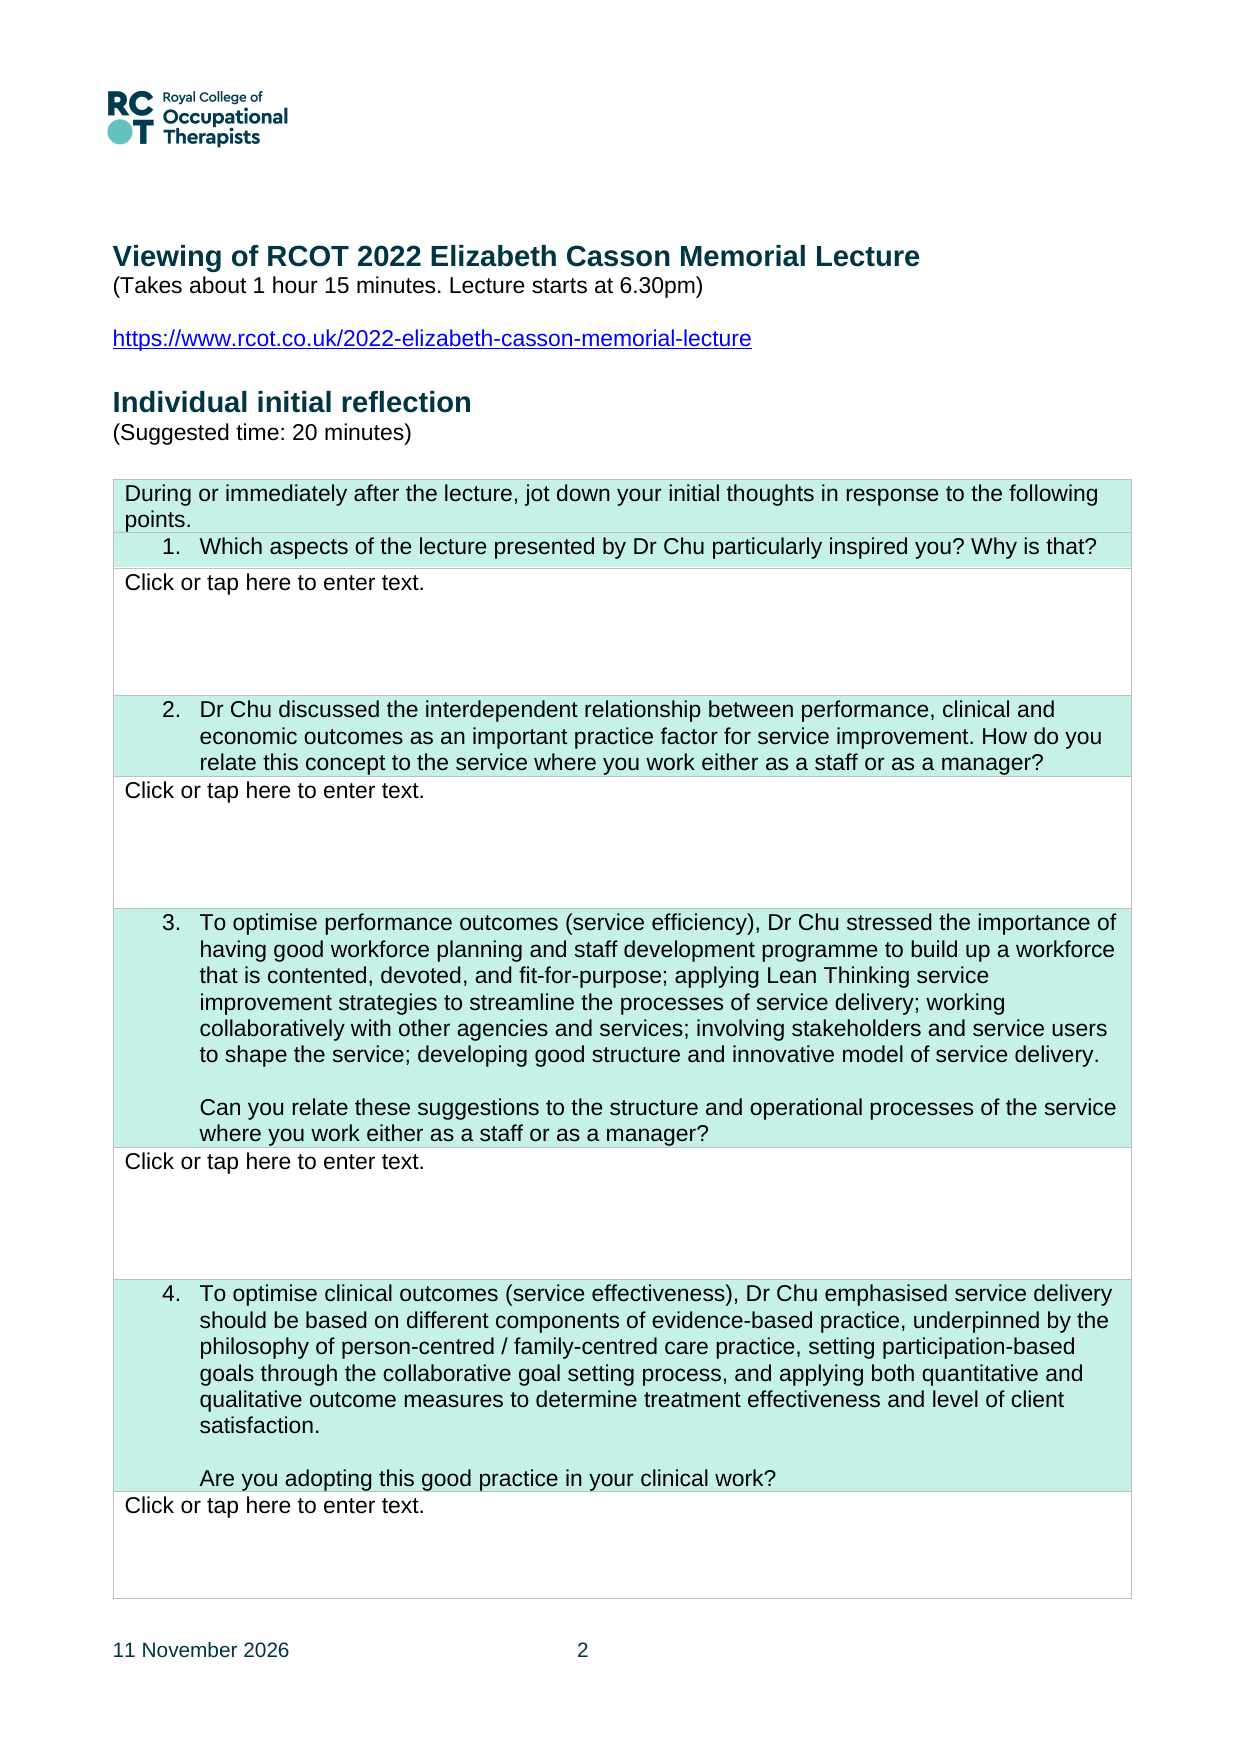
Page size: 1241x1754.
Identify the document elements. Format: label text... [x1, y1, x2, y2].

text (Takes about 1 hour 15 minutes. Lecture starts at 6.30pm) [112, 272, 1128, 299]
table_cell Which aspects of the lecture presented by Dr Chu particularly inspired you? Why is that? [114, 533, 1131, 567]
text (Suggested time: 20 minutes) [112, 419, 1128, 445]
text https://www.rcot.co.uk/2022-elizabeth-casson-memorial-lecture [112, 325, 1128, 352]
table_cell [114, 777, 1131, 908]
picture [0, 3, 1239, 189]
table_cell [114, 1148, 1131, 1279]
table_cell To optimise clinical outcomes (service effectiveness), Dr Chu emphasised service delivery should be based on different components of evidence-based practice, underpinned by the philosophy of person-centred / family-centred care practice, setting participation-based goals through the collaborative goal setting process, and applying both quantitative and qualitative outcome measures to determine treatment effectiveness and level of client satisfaction. Are you adopting this good practice in your clinical work? [114, 1280, 1131, 1491]
table_cell To optimise performance outcomes (service efficiency), Dr Chu stressed the importance of having good workforce planning and staff development programme to build up a workforce that is contented, devoted, and fit-for-purpose; applying Lean Thinking service improvement strategies to streamline the processes of service delivery; working collaboratively with other agencies and services; involving stakeholders and service users to shape the service; developing good structure and innovative model of service delivery. Can you relate these suggestions to the structure and operational processes of the service where you work either as a staff or as a manager? [114, 909, 1131, 1147]
text Individual initial reflection [112, 385, 1128, 419]
table_cell [114, 569, 1131, 695]
table_header During or immediately after the lecture, jot down your initial thoughts in response to the following points. [114, 480, 1131, 532]
text Viewing of RCOT 2022 Elizabeth Casson Memorial Lecture [112, 239, 1128, 272]
table_cell [114, 1492, 1131, 1598]
table_cell Dr Chu discussed the interdependent relationship between performance, clinical and economic outcomes as an important practice factor for service improvement. How do you relate this concept to the service where you work either as a staff or as a manager? [114, 696, 1131, 776]
